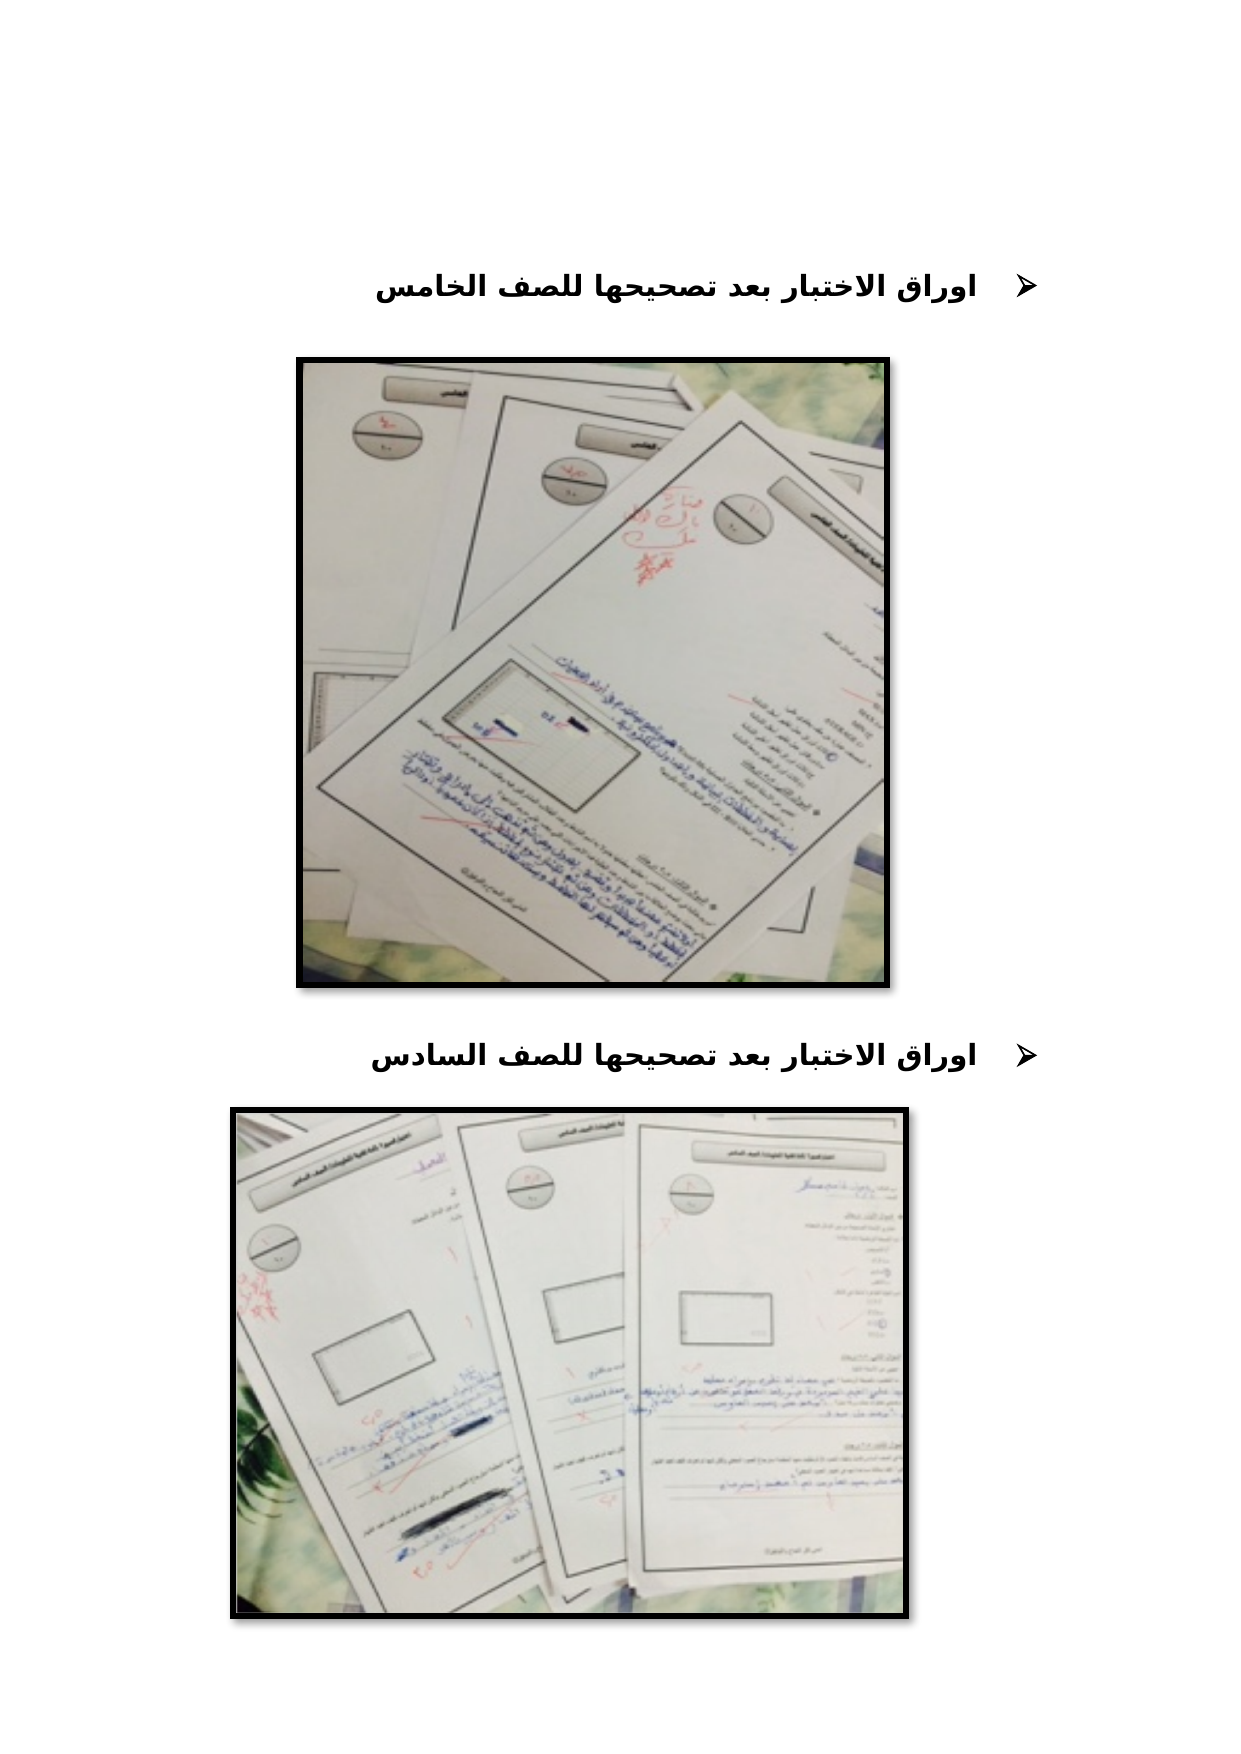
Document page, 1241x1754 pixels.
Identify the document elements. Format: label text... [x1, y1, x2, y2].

list اوراق الاختبار بعد تصحيحها للصف الخامس [187, 269, 1015, 303]
list اوراق الاختبار بعد تصحيحها للصف السادس [187, 1039, 1015, 1073]
picture [238, 1115, 902, 1612]
picture [303, 363, 884, 982]
